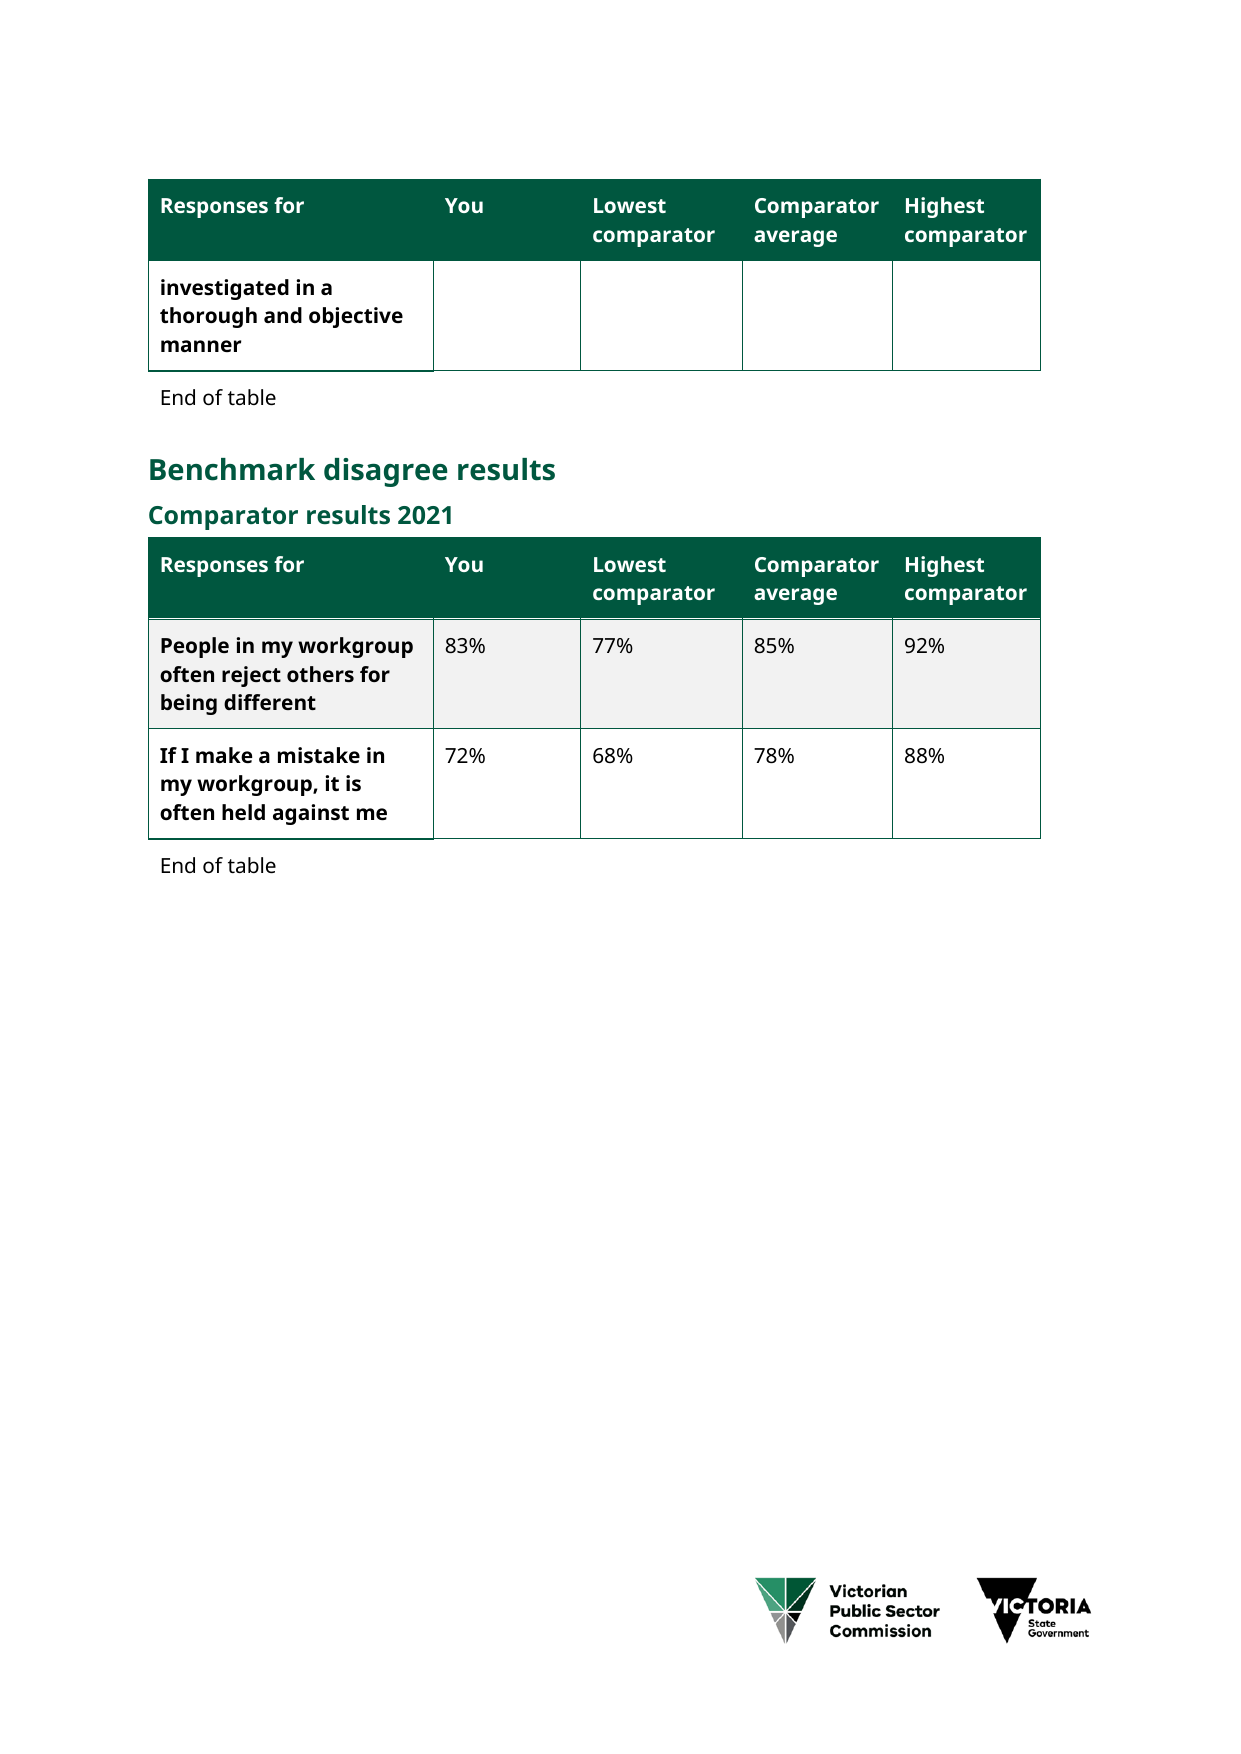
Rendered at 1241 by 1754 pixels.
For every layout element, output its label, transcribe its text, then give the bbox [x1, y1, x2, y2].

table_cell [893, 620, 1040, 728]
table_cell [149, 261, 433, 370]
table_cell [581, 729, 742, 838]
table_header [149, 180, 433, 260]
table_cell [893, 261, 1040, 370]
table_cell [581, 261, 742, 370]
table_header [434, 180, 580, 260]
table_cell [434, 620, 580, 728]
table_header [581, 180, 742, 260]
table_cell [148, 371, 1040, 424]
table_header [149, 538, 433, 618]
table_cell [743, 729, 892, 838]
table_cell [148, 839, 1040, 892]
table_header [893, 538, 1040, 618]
subtitle Benchmark disagree results [148, 449, 1092, 488]
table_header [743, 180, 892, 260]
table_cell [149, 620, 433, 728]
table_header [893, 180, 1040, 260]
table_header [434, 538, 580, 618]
picture [754, 1577, 1093, 1645]
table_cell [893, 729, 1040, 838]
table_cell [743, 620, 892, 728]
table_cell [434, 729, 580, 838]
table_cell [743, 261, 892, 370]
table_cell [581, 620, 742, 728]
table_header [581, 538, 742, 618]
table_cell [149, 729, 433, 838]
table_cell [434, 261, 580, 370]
subtitle Comparator results 2021 [148, 498, 1092, 532]
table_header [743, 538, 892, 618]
